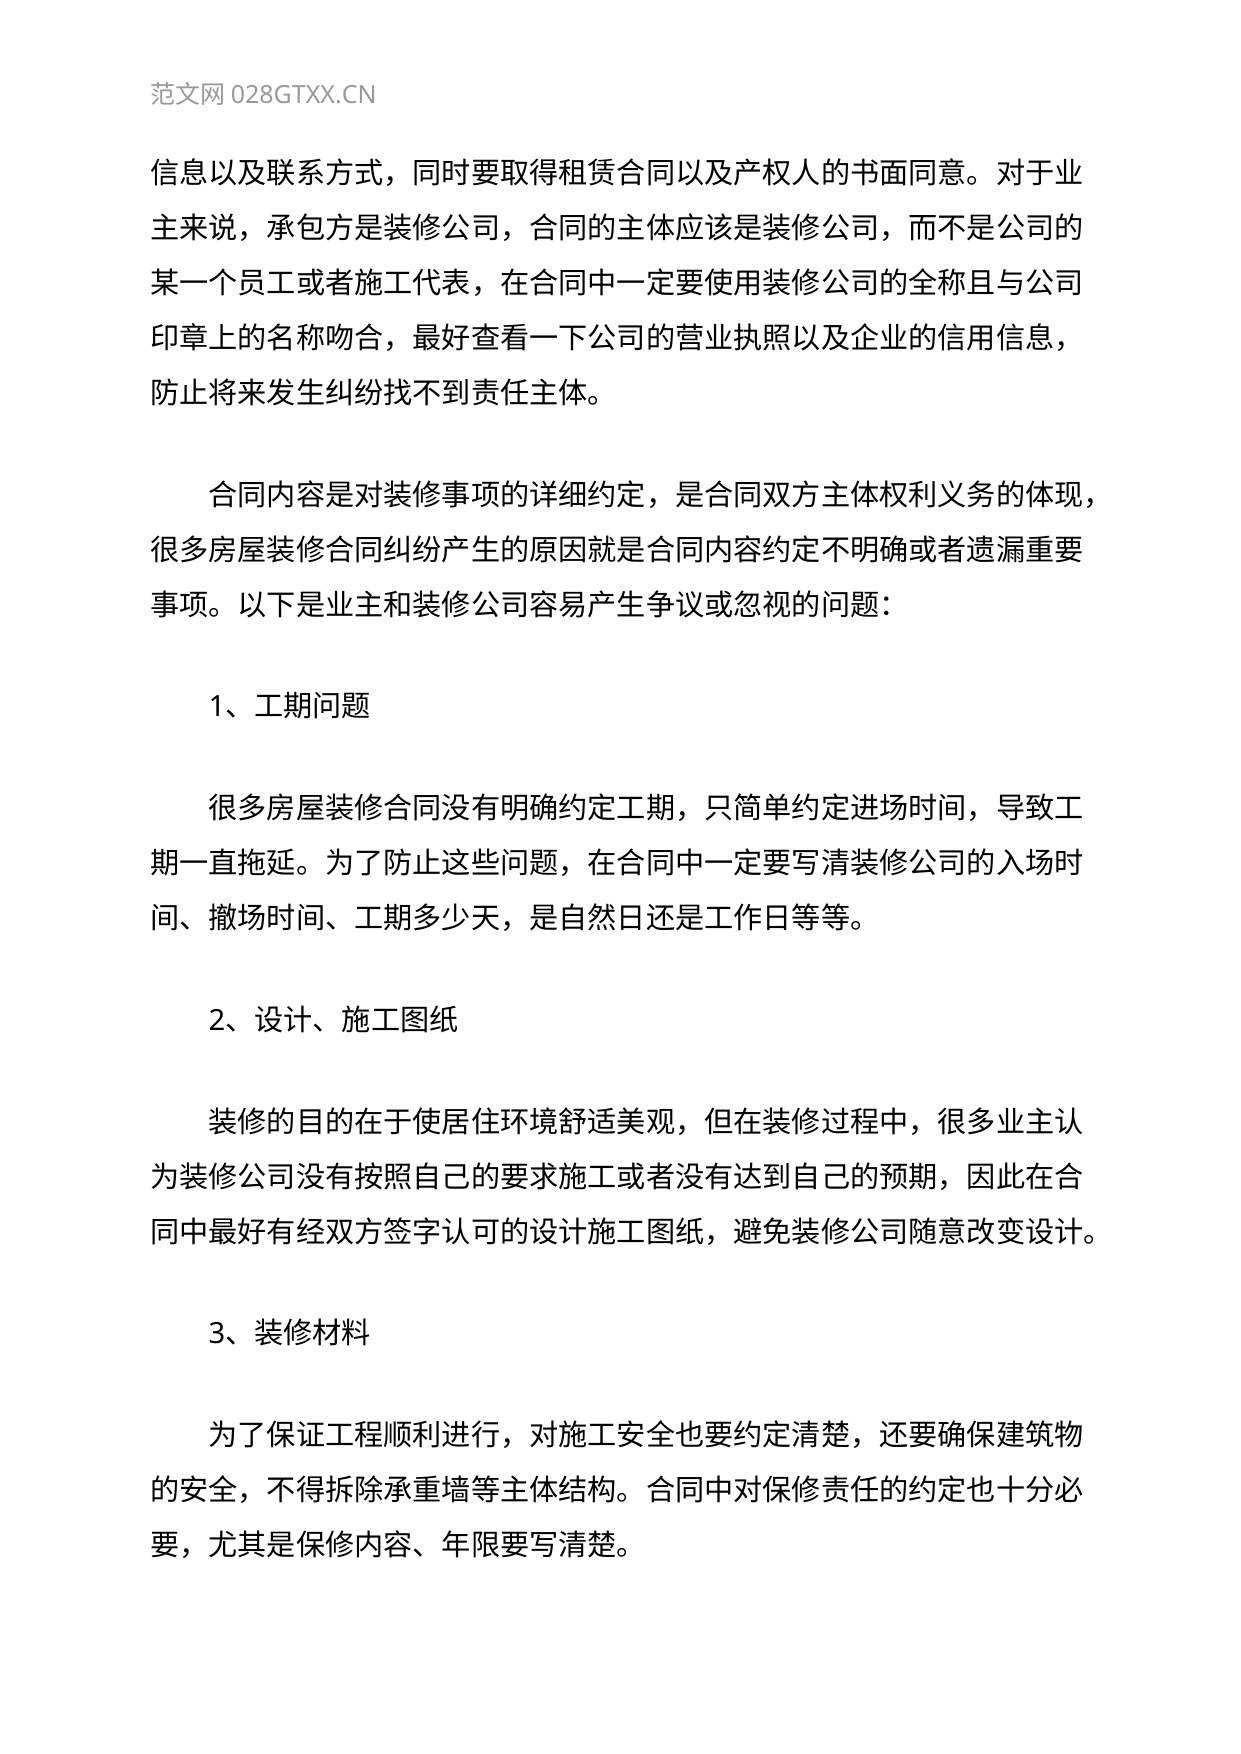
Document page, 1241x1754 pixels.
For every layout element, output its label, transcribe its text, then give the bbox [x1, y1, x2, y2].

text 合同内容是对装修事项的详细约定，是合同双方主体权利义务的体现，很多房屋装修合同纠纷产生的原因就是合同内容约定不明确或者遗漏重要事项。以下是业主和装修公司容易产生争议或忽视的问题： [150, 471, 1090, 623]
text 3、装修材料 [150, 1310, 1090, 1352]
text 2、设计、施工图纸 [150, 996, 1090, 1039]
text 很多房屋装修合同没有明确约定工期，只简单约定进场时间，导致工期一直拖延。为了防止这些问题，在合同中一定要写清装修公司的入场时间、撤场时间、工期多少天，是自然日还是工作日等等。 [150, 785, 1090, 937]
text 1、工期问题 [150, 683, 1090, 725]
text 为了保证工程顺利进行，对施工安全也要约定清楚，还要确保建筑物的安全，不得拆除承重墙等主体结构。合同中对保修责任的约定也十分必要，尤其是保修内容、年限要写清楚。 [150, 1412, 1090, 1564]
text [150, 150, 1090, 412]
text 装修的目的在于使居住环境舒适美观，但在装修过程中，很多业主认为装修公司没有按照自己的要求施工或者没有达到自己的预期，因此在合同中最好有经双方签字认可的设计施工图纸，避免装修公司随意改变设计。 [150, 1098, 1090, 1251]
